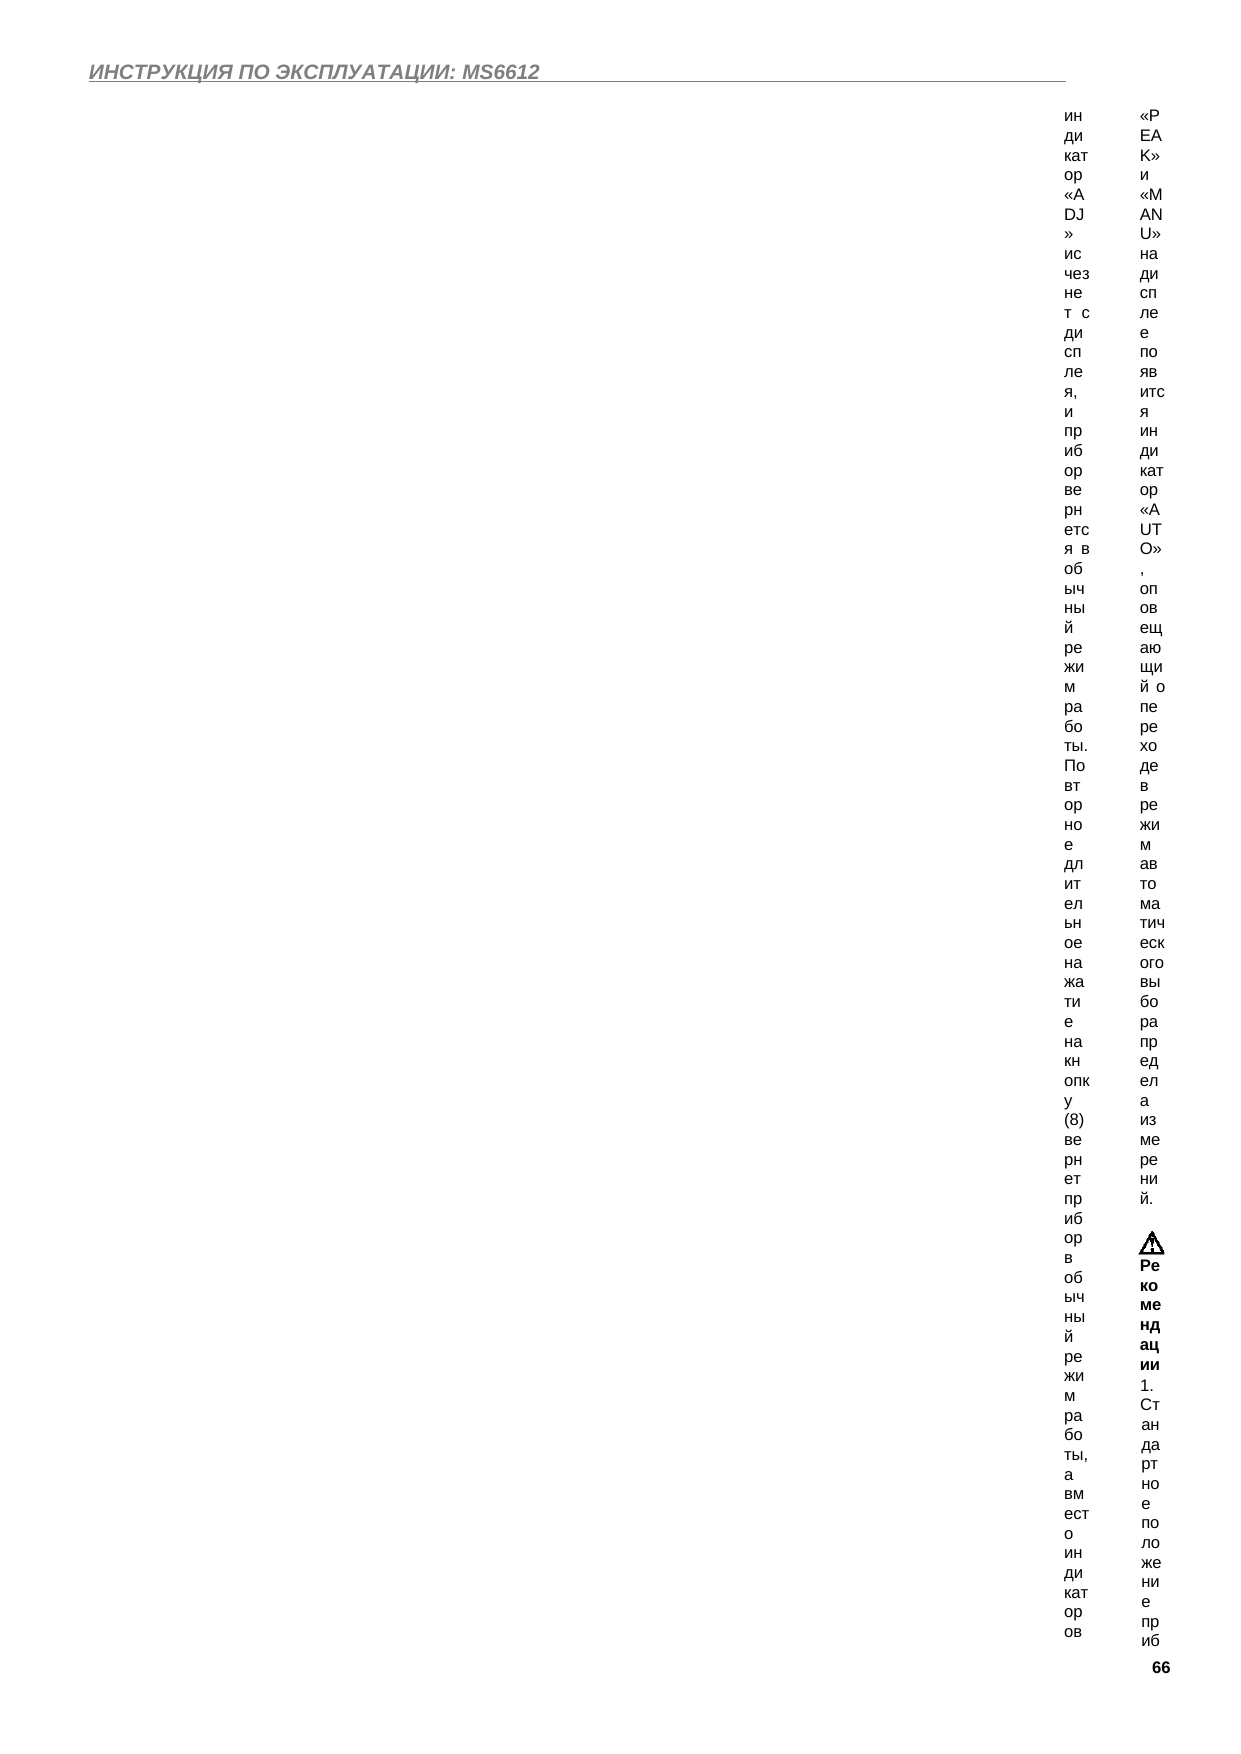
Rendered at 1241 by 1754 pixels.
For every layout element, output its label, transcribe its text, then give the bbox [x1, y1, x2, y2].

picture [1138, 1229, 1165, 1255]
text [1063, 106, 1090, 1641]
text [1138, 106, 1165, 1208]
list Стандартное положение прибора при измерении – в центре светового конуса от источника света. [1140, 1375, 1165, 1650]
subtitle Рекомендации [1138, 1230, 1168, 1374]
